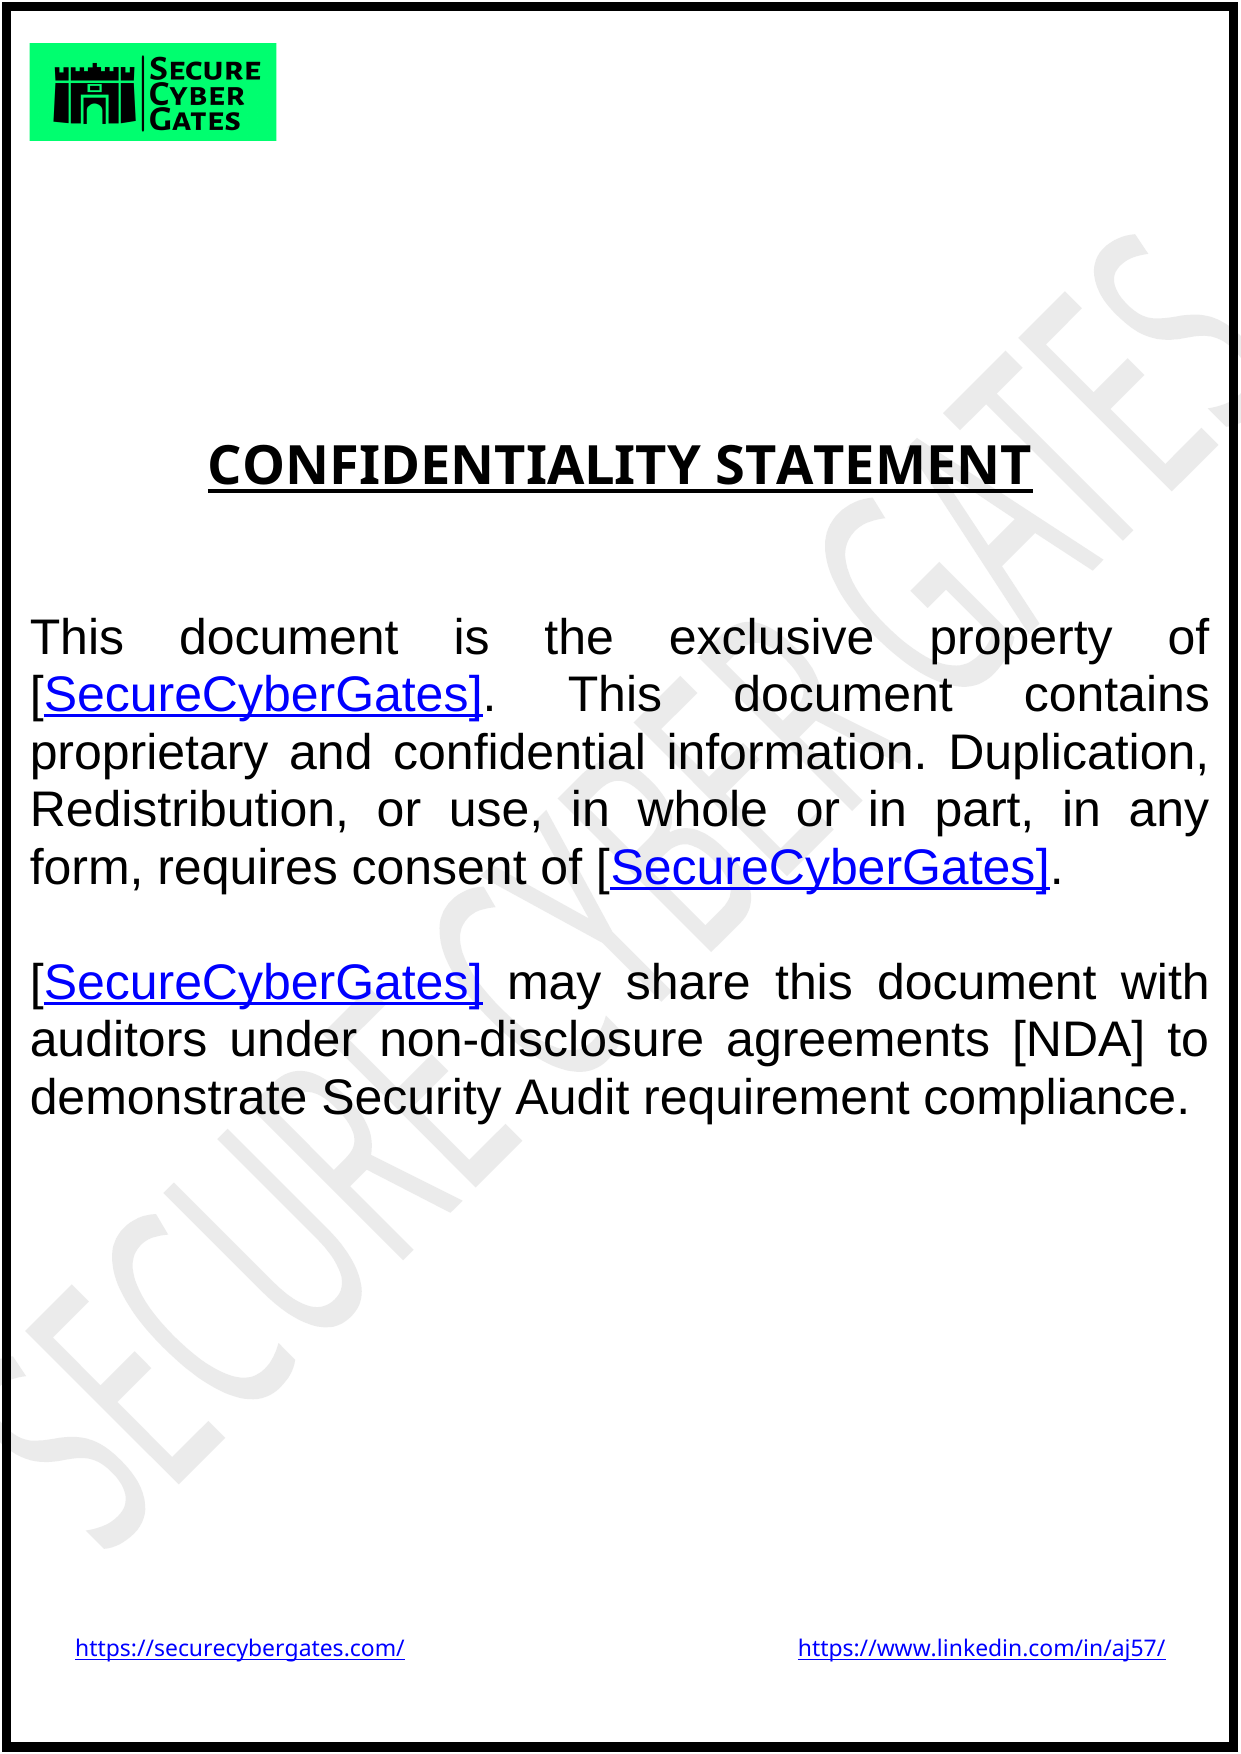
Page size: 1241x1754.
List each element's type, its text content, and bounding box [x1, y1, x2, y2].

text [SecureCyberGates] may share this document with auditors under non-disclosure agreements [NDA] to demonstrate Security Audit requirement compliance. [29, 952, 1211, 1125]
text CONFIDENTIALITY STATEMENT [29, 426, 1211, 500]
text This document is the exclusive property of [SecureCyberGates]. This document contains proprietary and confidential information. Duplication, Redistribution, or use, in whole or in part, in any form, requires consent of [SecureCyberGates]. [29, 607, 1211, 895]
picture [29, 43, 277, 141]
